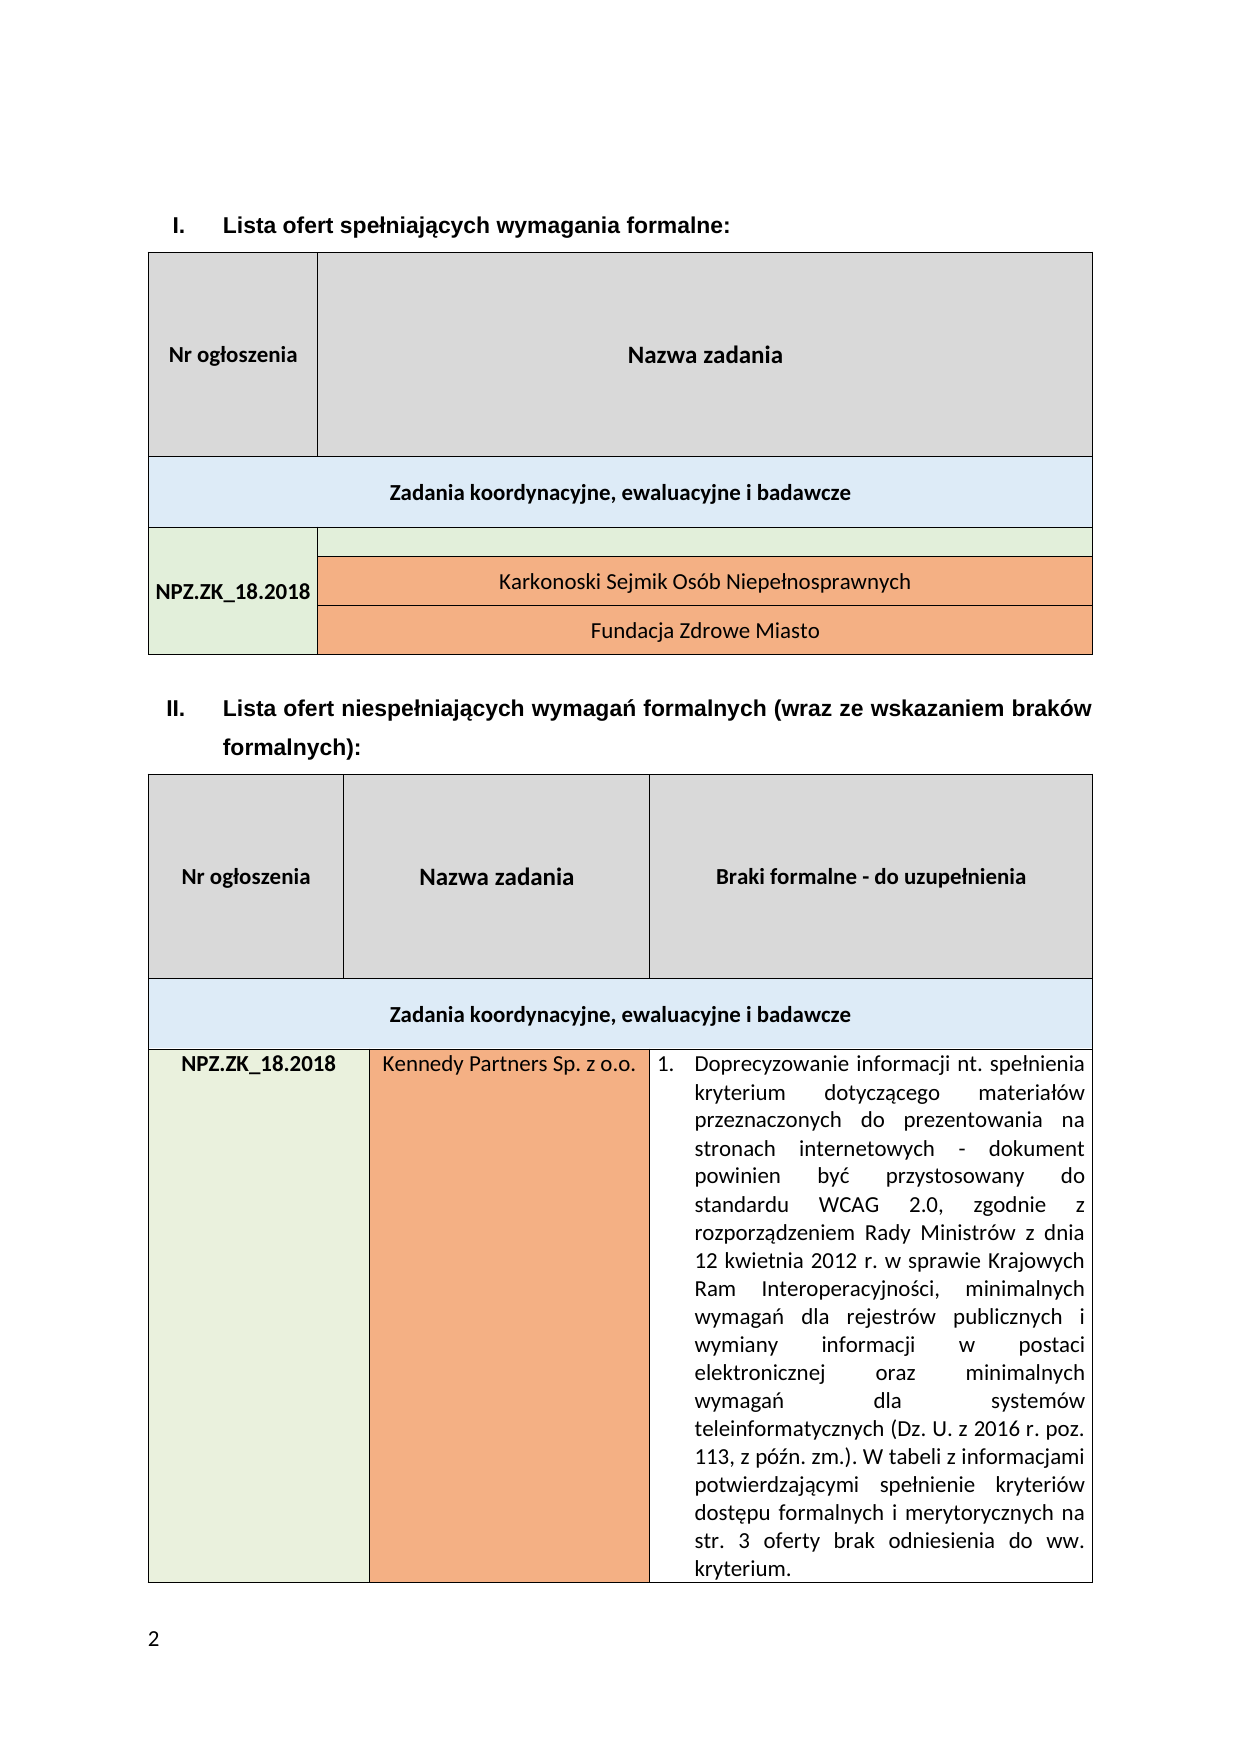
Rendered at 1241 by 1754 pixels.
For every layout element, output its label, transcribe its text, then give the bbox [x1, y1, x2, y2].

table_cell Karkonoski Sejmik Osób Niepełnosprawnych [318, 557, 1092, 605]
table_header Nr ogłoszenia [149, 253, 317, 456]
table_header Nazwa zadania [318, 253, 1092, 456]
table_header Nazwa zadania [344, 775, 649, 978]
table_cell Zadania koordynacyjne, ewaluacyjne i badawcze [149, 457, 1092, 527]
table_header Nr ogłoszenia [149, 775, 343, 978]
list Lista ofert spełniających wymagania formalne: [185, 212, 1093, 238]
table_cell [650, 1050, 1092, 1582]
table_header Braki formalne - do uzupełnienia [650, 775, 1092, 978]
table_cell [370, 1050, 649, 1582]
table_cell NPZ.ZK_18.2018 [149, 1050, 369, 1582]
table_cell Fundacja Zdrowe Miasto [318, 606, 1092, 654]
table_cell [318, 528, 1092, 556]
list Lista ofert niespełniających wymagań formalnych (wraz ze wskazaniem braków formalnych): [185, 694, 1093, 760]
table_cell NPZ.ZK_18.2018 [149, 528, 317, 654]
table_cell Zadania koordynacyjne, ewaluacyjne i badawcze [149, 979, 1092, 1048]
